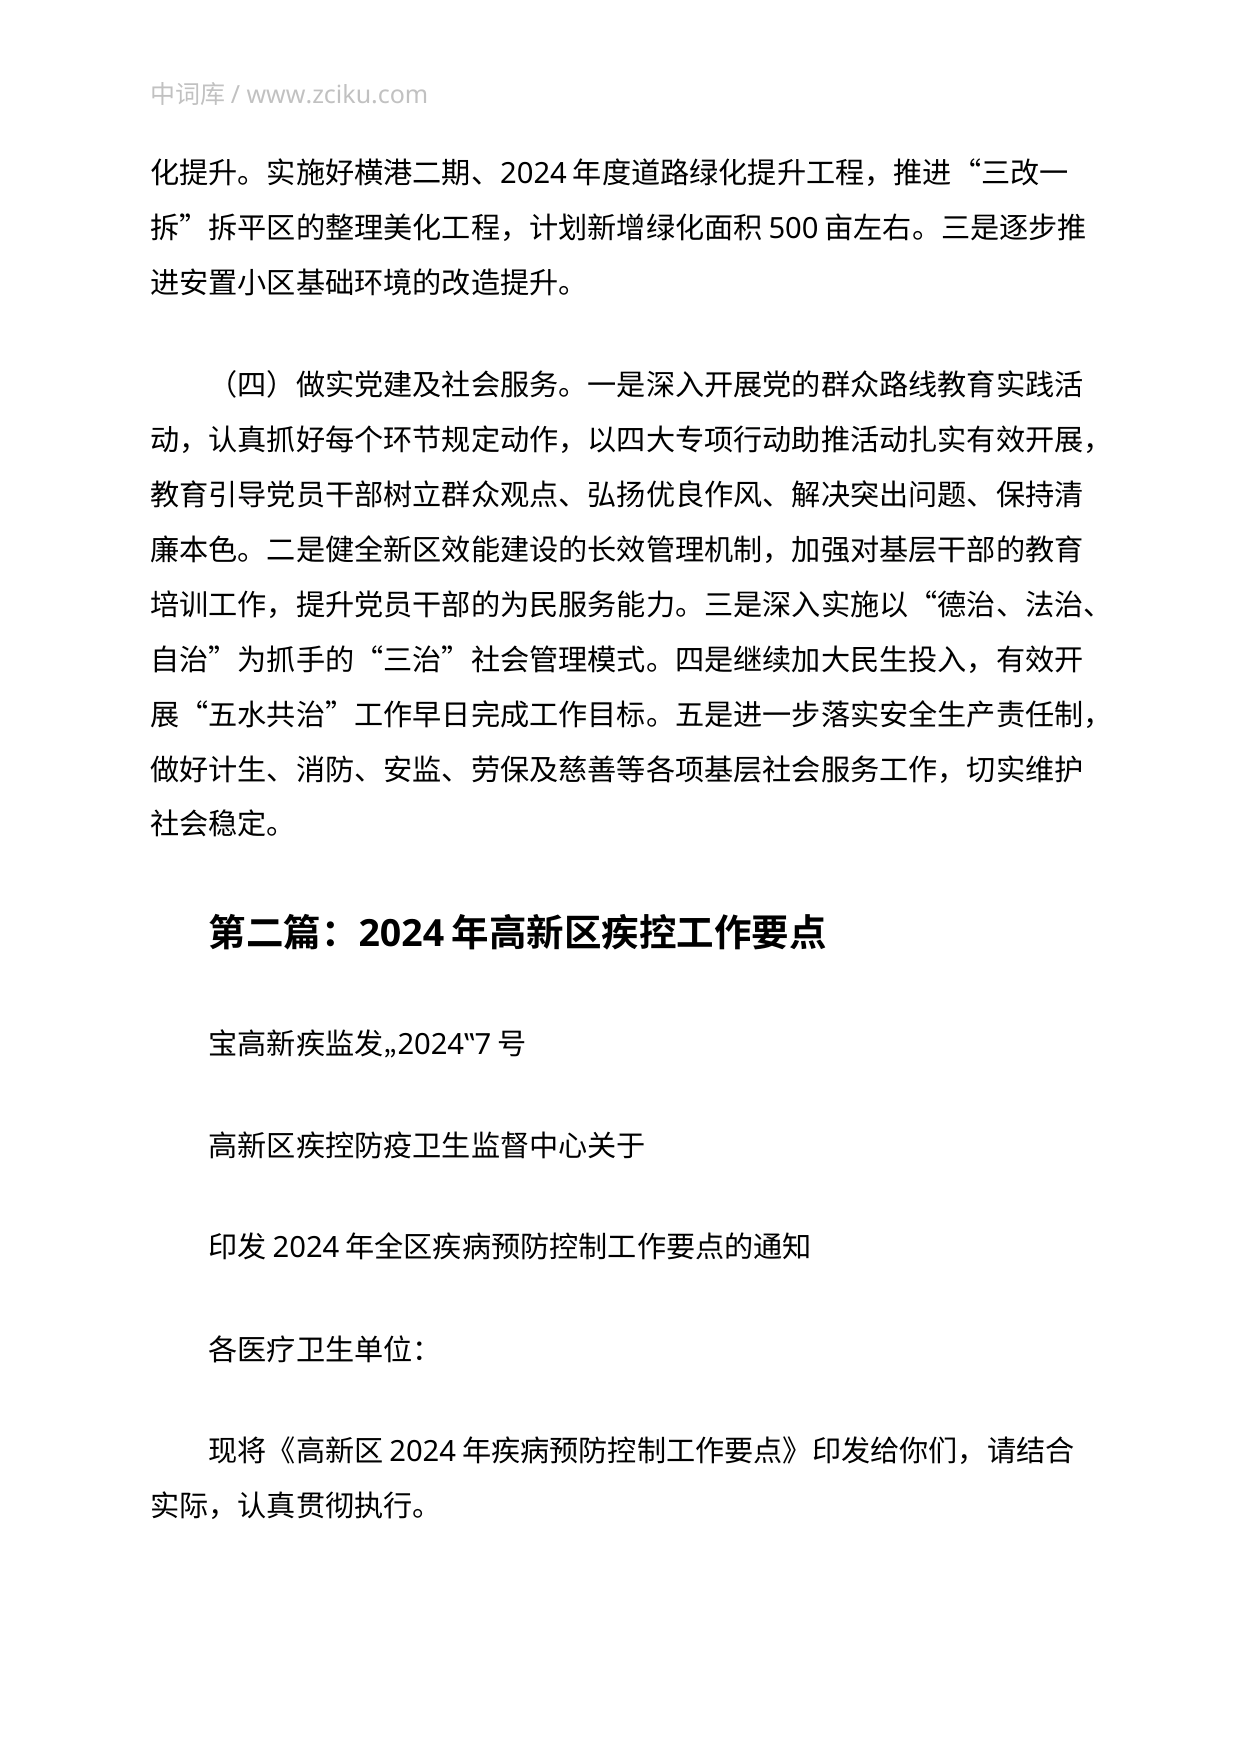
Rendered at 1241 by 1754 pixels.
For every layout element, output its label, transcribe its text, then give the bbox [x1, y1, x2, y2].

text 高新区疾控防疫卫生监督中心关于 [150, 1122, 1090, 1164]
text （四）做实党建及社会服务。一是深入开展党的群众路线教育实践活动，认真抓好每个环节规定动作，以四大专项行动助推活动扎实有效开展，教育引导党员干部树立群众观点、弘扬优良作风、解决突出问题、保持清廉本色。二是健全新区效能建设的长效管理机制，加强对基层干部的教育培训工作，提升党员干部的为民服务能力。三是深入实施以“德治、法治、自治”为抓手的“三治”社会管理模式。四是继续加大民生投入，有效开展“五水共治”工作早日完成工作目标。五是进一步落实安全生产责任制，做好计生、消防、安监、劳保及慈善等各项基层社会服务工作，切实维护社会稳定。 [150, 362, 1090, 843]
text 各医疗卫生单位： [150, 1326, 1090, 1368]
text 宝高新疾监发„2024‟7号 [150, 1020, 1090, 1063]
text 现将《高新区2024年疾病预防控制工作要点》印发给你们，请结合实际，认真贯彻执行。 [150, 1428, 1090, 1525]
text 印发2024年全区疾病预防控制工作要点的通知 [150, 1224, 1090, 1266]
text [150, 150, 1090, 302]
text 第二篇：2024年高新区疾控工作要点 [150, 903, 1090, 957]
